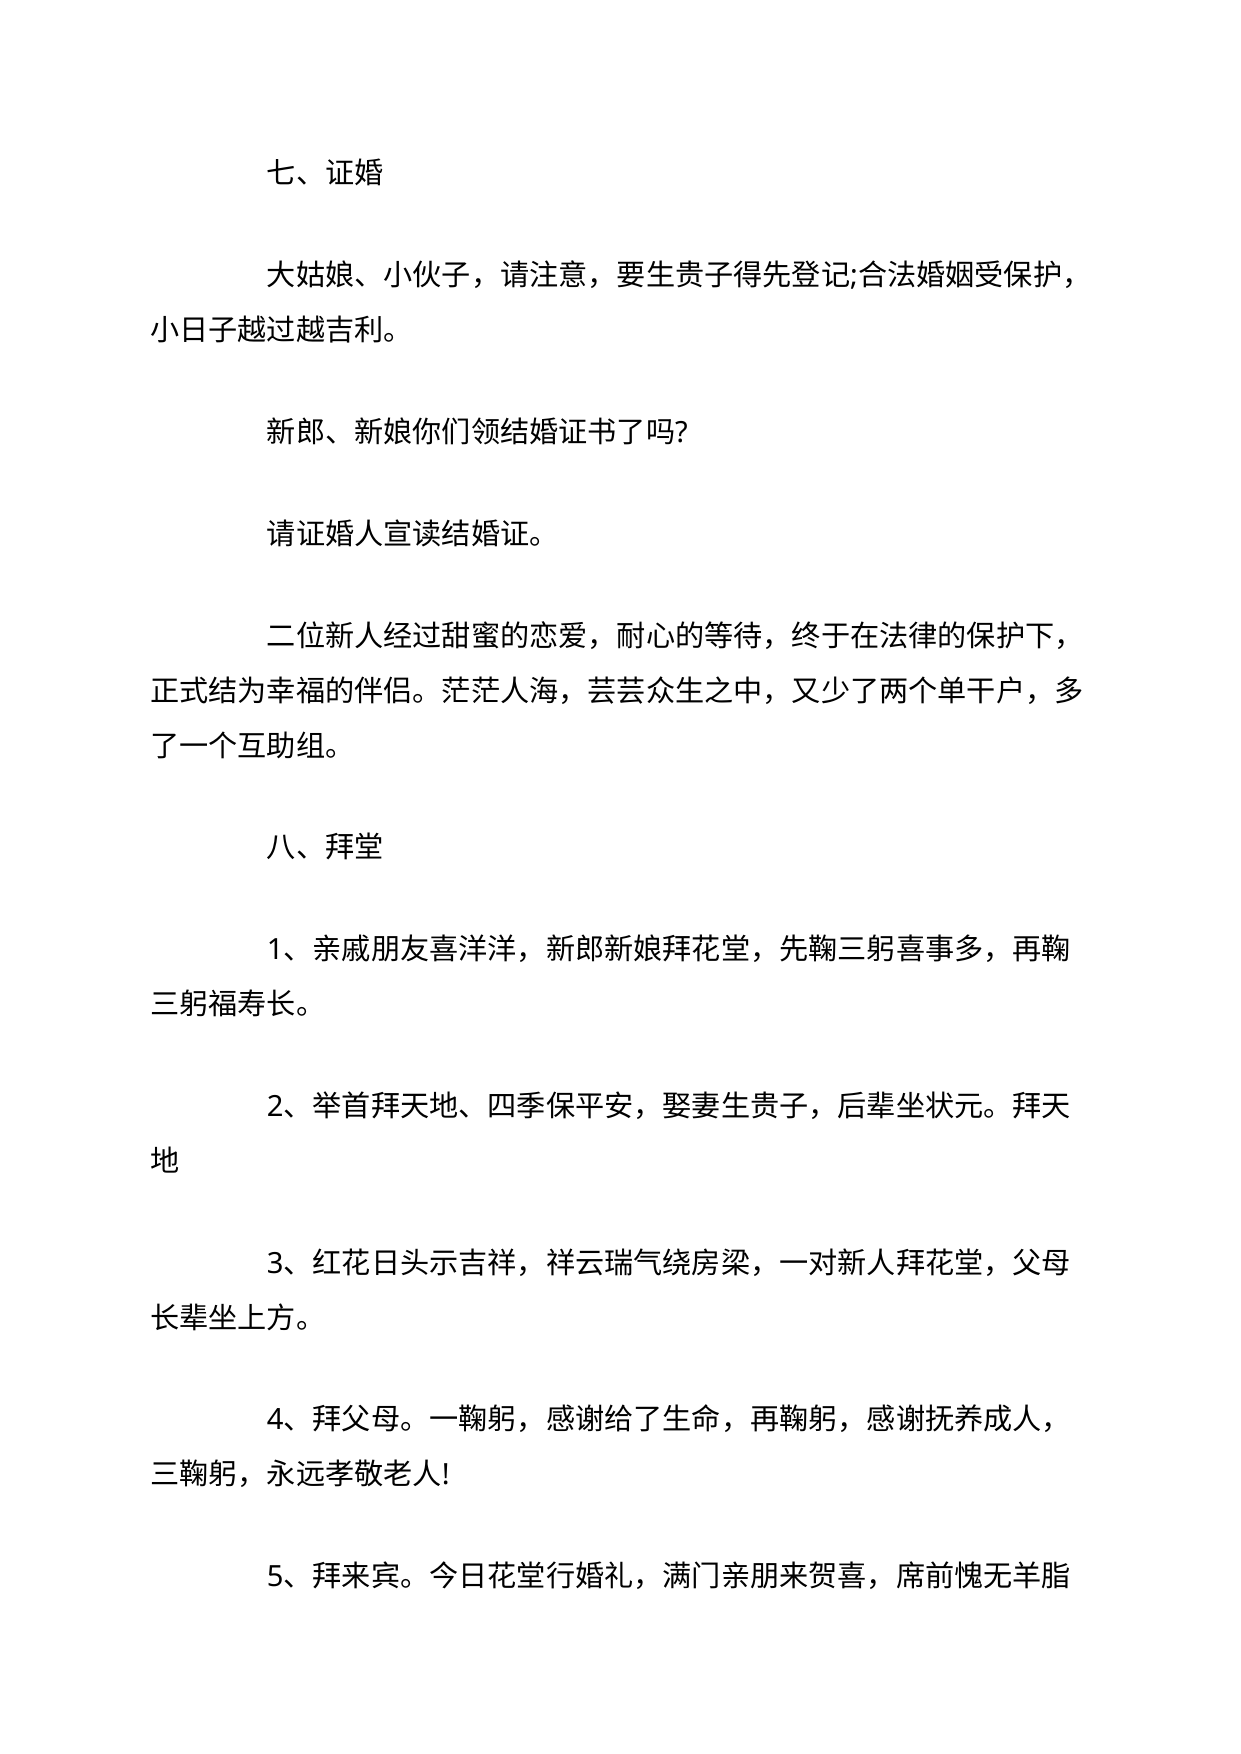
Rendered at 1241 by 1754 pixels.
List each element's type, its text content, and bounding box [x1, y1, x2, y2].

text 4、拜父母。一鞠躬，感谢给了生命，再鞠躬，感谢抚养成人，三鞠躬，永远孝敬老人! [150, 1396, 1090, 1493]
text 新郎、新娘你们领结婚证书了吗? [150, 408, 1090, 451]
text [150, 1553, 1090, 1595]
text 1、亲戚朋友喜洋洋，新郎新娘拜花堂，先鞠三躬喜事多，再鞠三躬福寿长。 [150, 926, 1090, 1023]
text 七、证婚 [150, 150, 1090, 192]
text 请证婚人宣读结婚证。 [150, 511, 1090, 553]
text 八、拜堂 [150, 824, 1090, 866]
text 2、举首拜天地、四季保平安，娶妻生贵子，后辈坐状元。拜天地 [150, 1082, 1090, 1180]
text 二位新人经过甜蜜的恋爱，耐心的等待，终于在法律的保护下，正式结为幸福的伴侣。茫茫人海，芸芸众生之中，又少了两个单干户，多了一个互助组。 [150, 612, 1090, 764]
text 大姑娘、小伙子，请注意，要生贵子得先登记;合法婚姻受保护，小日子越过越吉利。 [150, 252, 1090, 349]
text 3、红花日头示吉祥，祥云瑞气绕房梁，一对新人拜花堂，父母长辈坐上方。 [150, 1239, 1090, 1336]
